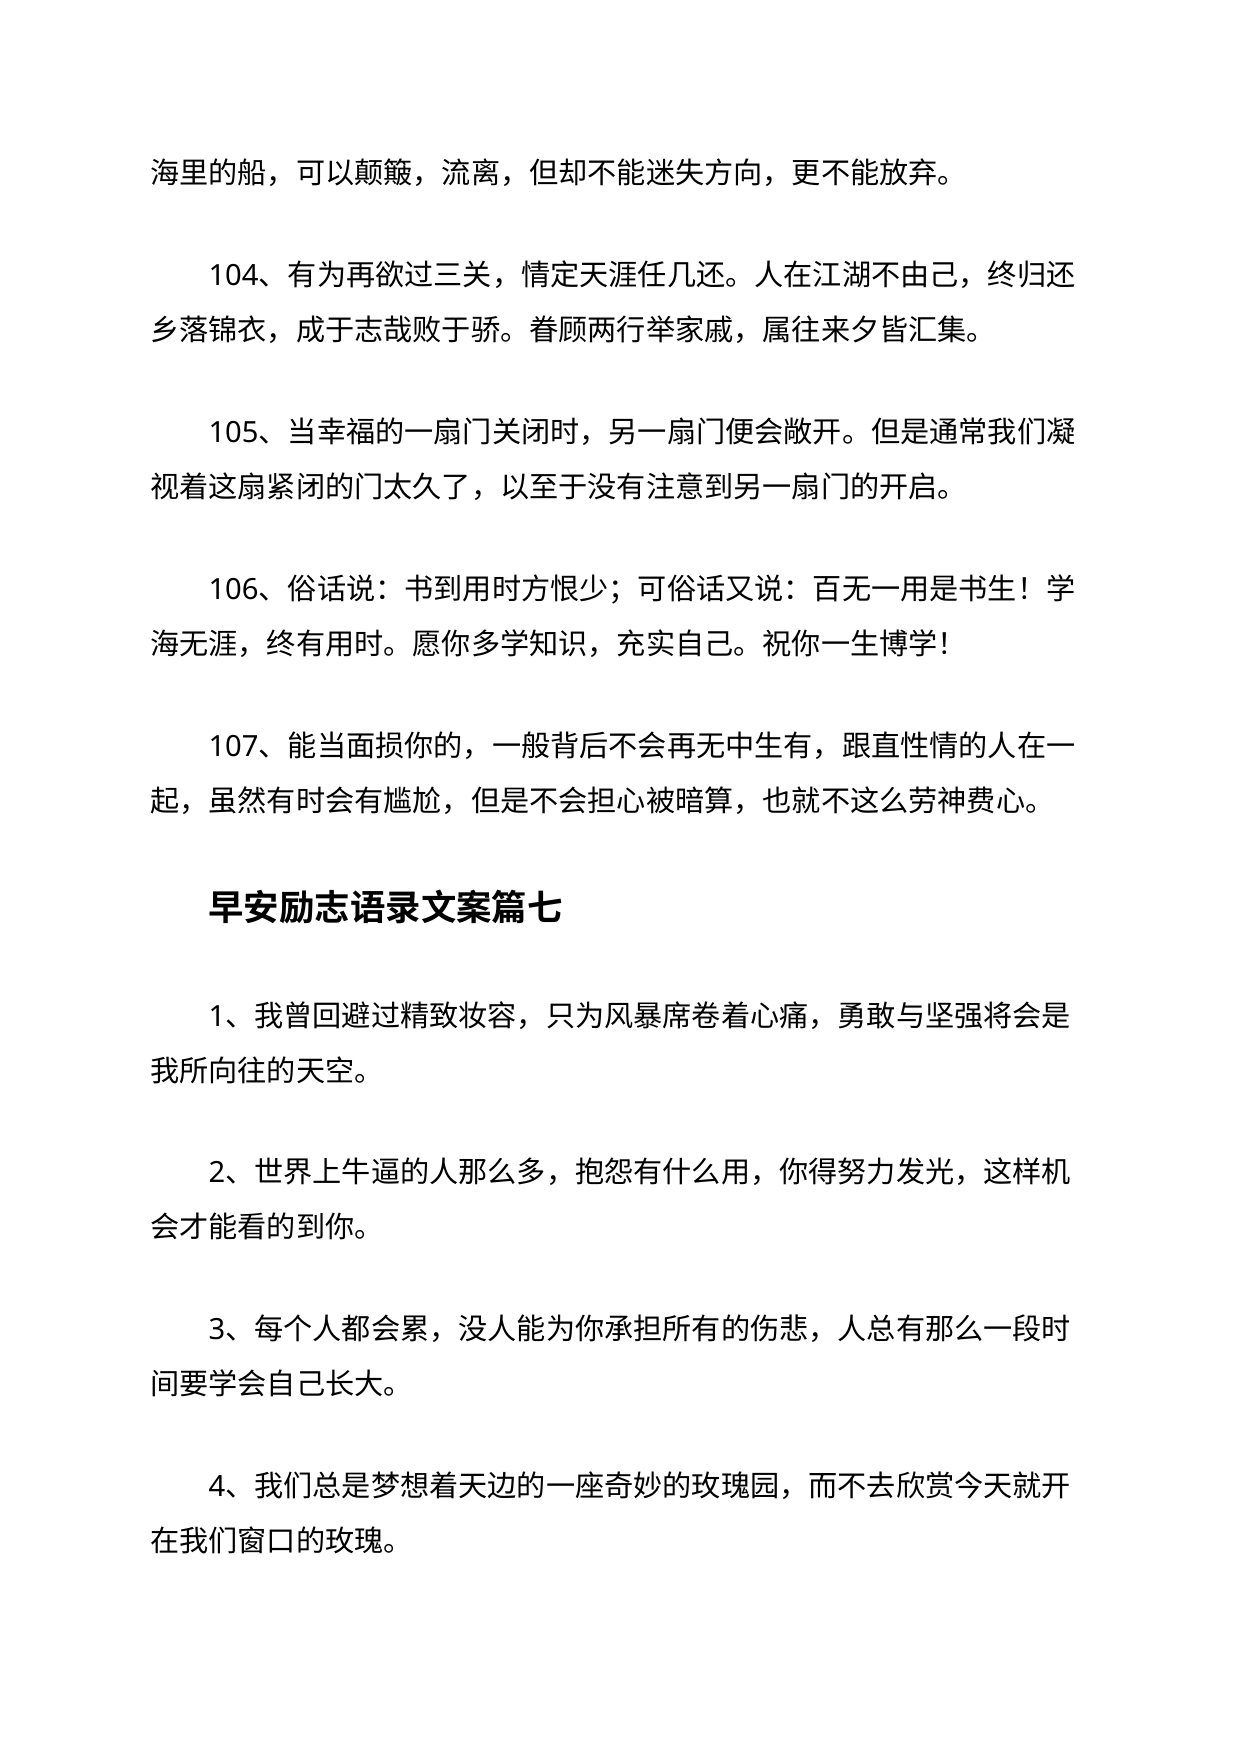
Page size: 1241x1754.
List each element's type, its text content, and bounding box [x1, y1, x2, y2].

text 早安励志语录文案篇七 [150, 879, 1090, 930]
text 1、我曾回避过精致妆容，只为风暴席卷着心痛，勇敢与坚强将会是我所向往的天空。 [150, 992, 1090, 1089]
text 4、我们总是梦想着天边的一座奇妙的玫瑰园，而不去欣赏今天就开在我们窗口的玫瑰。 [150, 1463, 1090, 1560]
text 104、有为再欲过三关，情定天涯任几还。人在江湖不由己，终归还乡落锦衣，成于志哉败于骄。眷顾两行举家戚，属往来夕皆汇集。 [150, 252, 1090, 349]
text 105、当幸福的一扇门关闭时，另一扇门便会敞开。但是通常我们凝视着这扇紧闭的门太久了，以至于没有注意到另一扇门的开启。 [150, 408, 1090, 506]
text 106、俗话说：书到用时方恨少；可俗话又说：百无一用是书生！学海无涯，终有用时。愿你多学知识，充实自己。祝你一生博学！ [150, 565, 1090, 663]
text 3、每个人都会累，没人能为你承担所有的伤悲，人总有那么一段时间要学会自己长大。 [150, 1306, 1090, 1403]
text 107、能当面损你的，一般背后不会再无中生有，跟直性情的人在一起，虽然有时会有尴尬，但是不会担心被暗算，也就不这么劳神费心。 [150, 722, 1090, 819]
text 2、世界上牛逼的人那么多，抱怨有什么用，你得努力发光，这样机会才能看的到你。 [150, 1149, 1090, 1246]
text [150, 150, 1090, 192]
